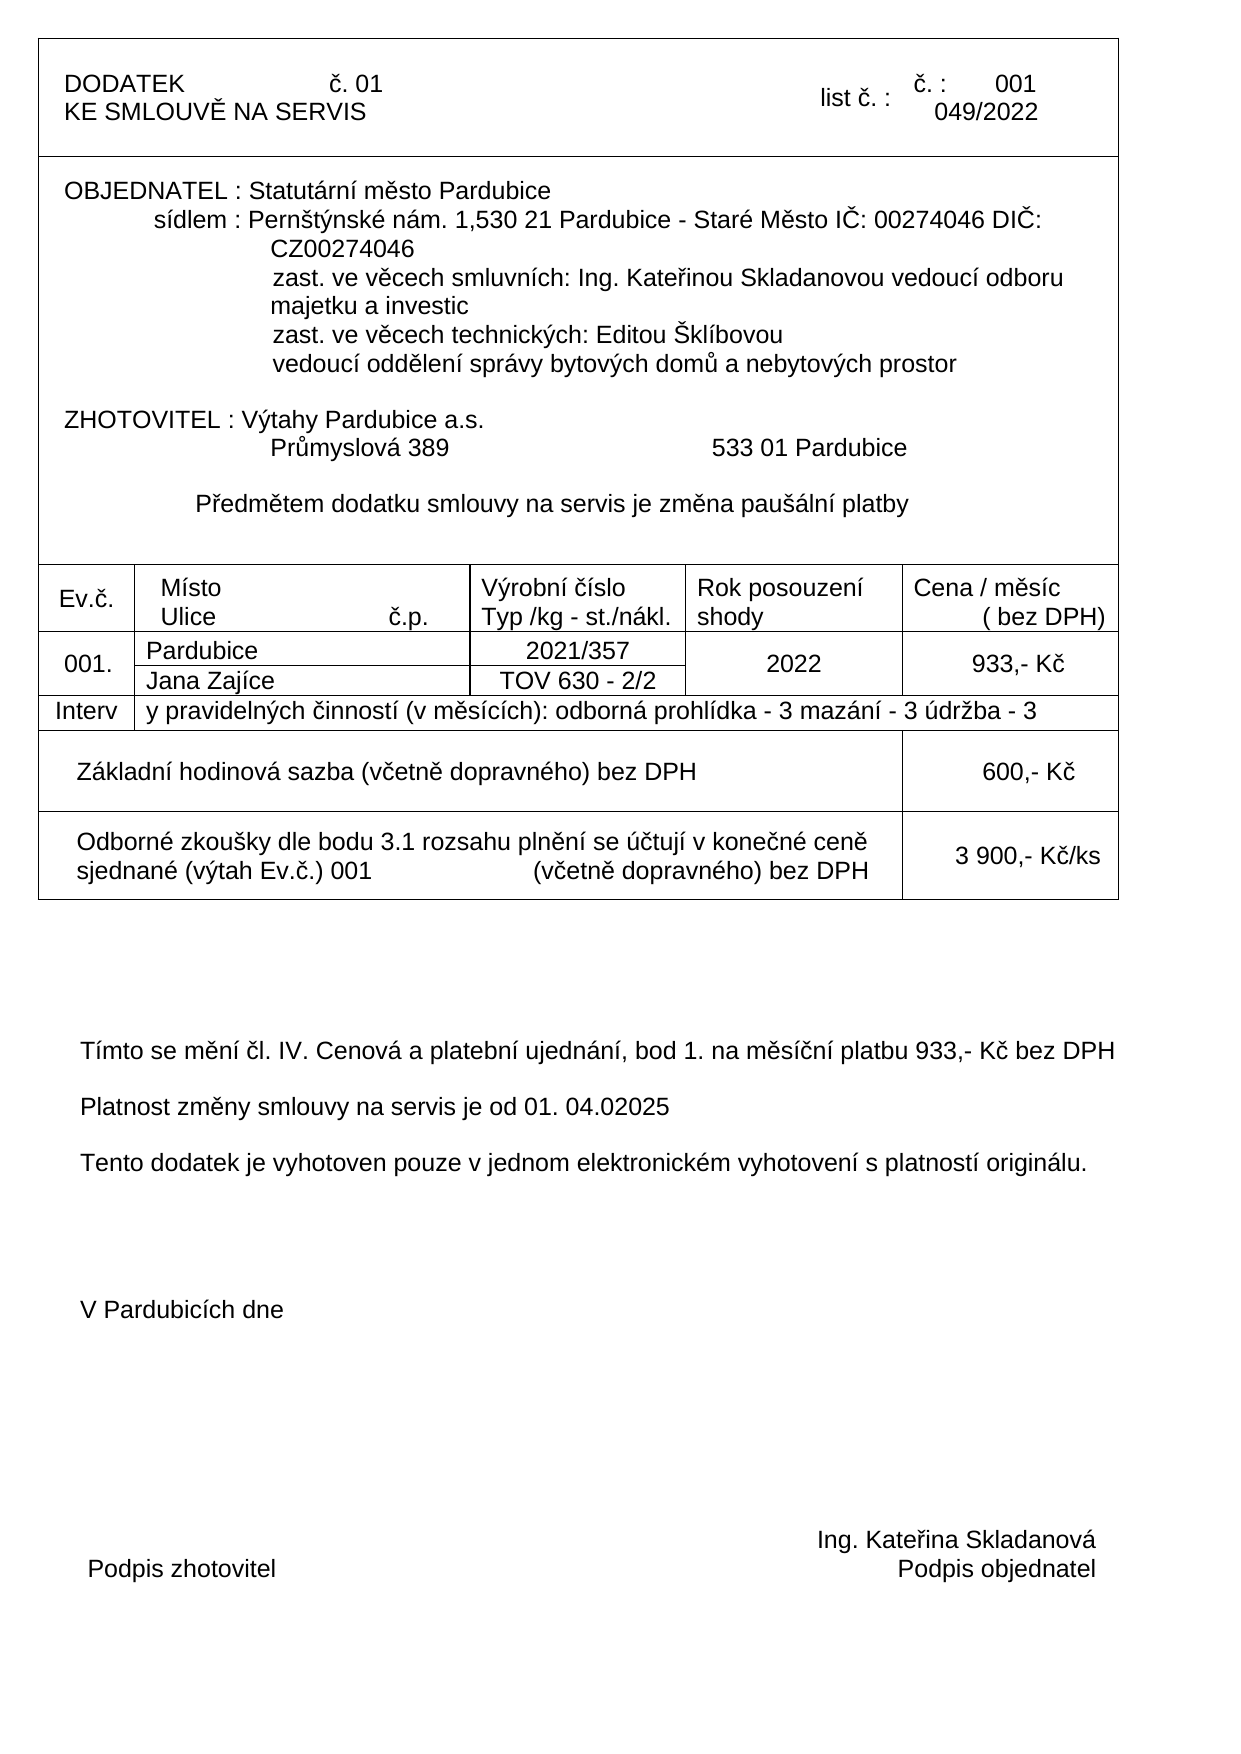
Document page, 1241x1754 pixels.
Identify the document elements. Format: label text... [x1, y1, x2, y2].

table_cell Odborné zkoušky dle bodu 3.1 rozsahu plnění se účtují v konečné ceně sjednané (výtah Ev.č.) 001 (včetně dopravného) bez DPH [39, 812, 902, 899]
text V Pardubicích dne [80, 1295, 284, 1324]
table_cell Interva [39, 696, 134, 730]
table_cell Ev.č. [39, 565, 134, 631]
table_header [470, 39, 686, 156]
table_cell 2021/357 [471, 632, 685, 664]
table_cell Pardubice [135, 632, 469, 664]
table_cell Rok posouzení shody [686, 565, 902, 631]
text Platnost změny smlouvy na servis je od 01. 04.02025 [80, 1092, 1160, 1121]
table_cell y pravidelných činností (v měsících): odborná prohlídka - 3 mazání - 3 údržba - 3 [135, 696, 1118, 730]
text Tímto se mění čl. IV. Cenová a platební ujednání, bod 1. na měsíční platbu 933,- Kč bez DPH [80, 1036, 1160, 1065]
table_cell 600,- Kč [903, 731, 1118, 811]
table_cell Cena / měsíc ( bez DPH) [903, 565, 1118, 631]
table_header DODATEK č. 01 KE SMLOUVĚ NA SERVIS [39, 39, 470, 156]
table_cell Výrobní číslo Typ /kg - st./nákl. [471, 565, 685, 631]
text Ing. Kateřina Skladanová Podpis objednatel [621, 1525, 1096, 1583]
table_header č. : 001 049/2022 [902, 39, 1118, 156]
text Tento dodatek je vyhotoven pouze v jednom elektronickém vyhotovení s platností originálu. [80, 1148, 1160, 1177]
table_cell OBJEDNATEL : Statutární město Pardubice sídlem : Pernštýnské nám. 1,530 21 Pardubice - Staré Město IČ: 00274046 DIČ: CZ00274046 zast. ve věcech smluvních: Ing. Kateřinou Skladanovou vedoucí odboru majetku a investic zast. ve věcech technických: Editou Šklíbovou vedoucí oddělení správy bytových domů a nebytových prostor ZHOTOVITEL : Výtahy Pardubice a.s. Průmyslová 389 533 01 Pardubice Předmětem dodatku smlouvy na servis je změna paušální platby [39, 157, 1118, 564]
table_cell 2022 [686, 632, 902, 694]
table_cell TOV 630 - 2/2 [471, 666, 685, 694]
table_cell Základní hodinová sazba (včetně dopravného) bez DPH [39, 731, 902, 811]
table_cell Jana Zajíce 983 [135, 666, 469, 694]
table_cell 3 900,- Kč/ks [903, 812, 1118, 899]
table_cell Místo Ulice č.p. [135, 565, 469, 631]
table_header list č. : [686, 39, 902, 156]
text Podpis zhotovitel [87, 1554, 276, 1582]
table_cell 933,- Kč [903, 632, 1118, 694]
table_cell 001. [39, 632, 134, 694]
